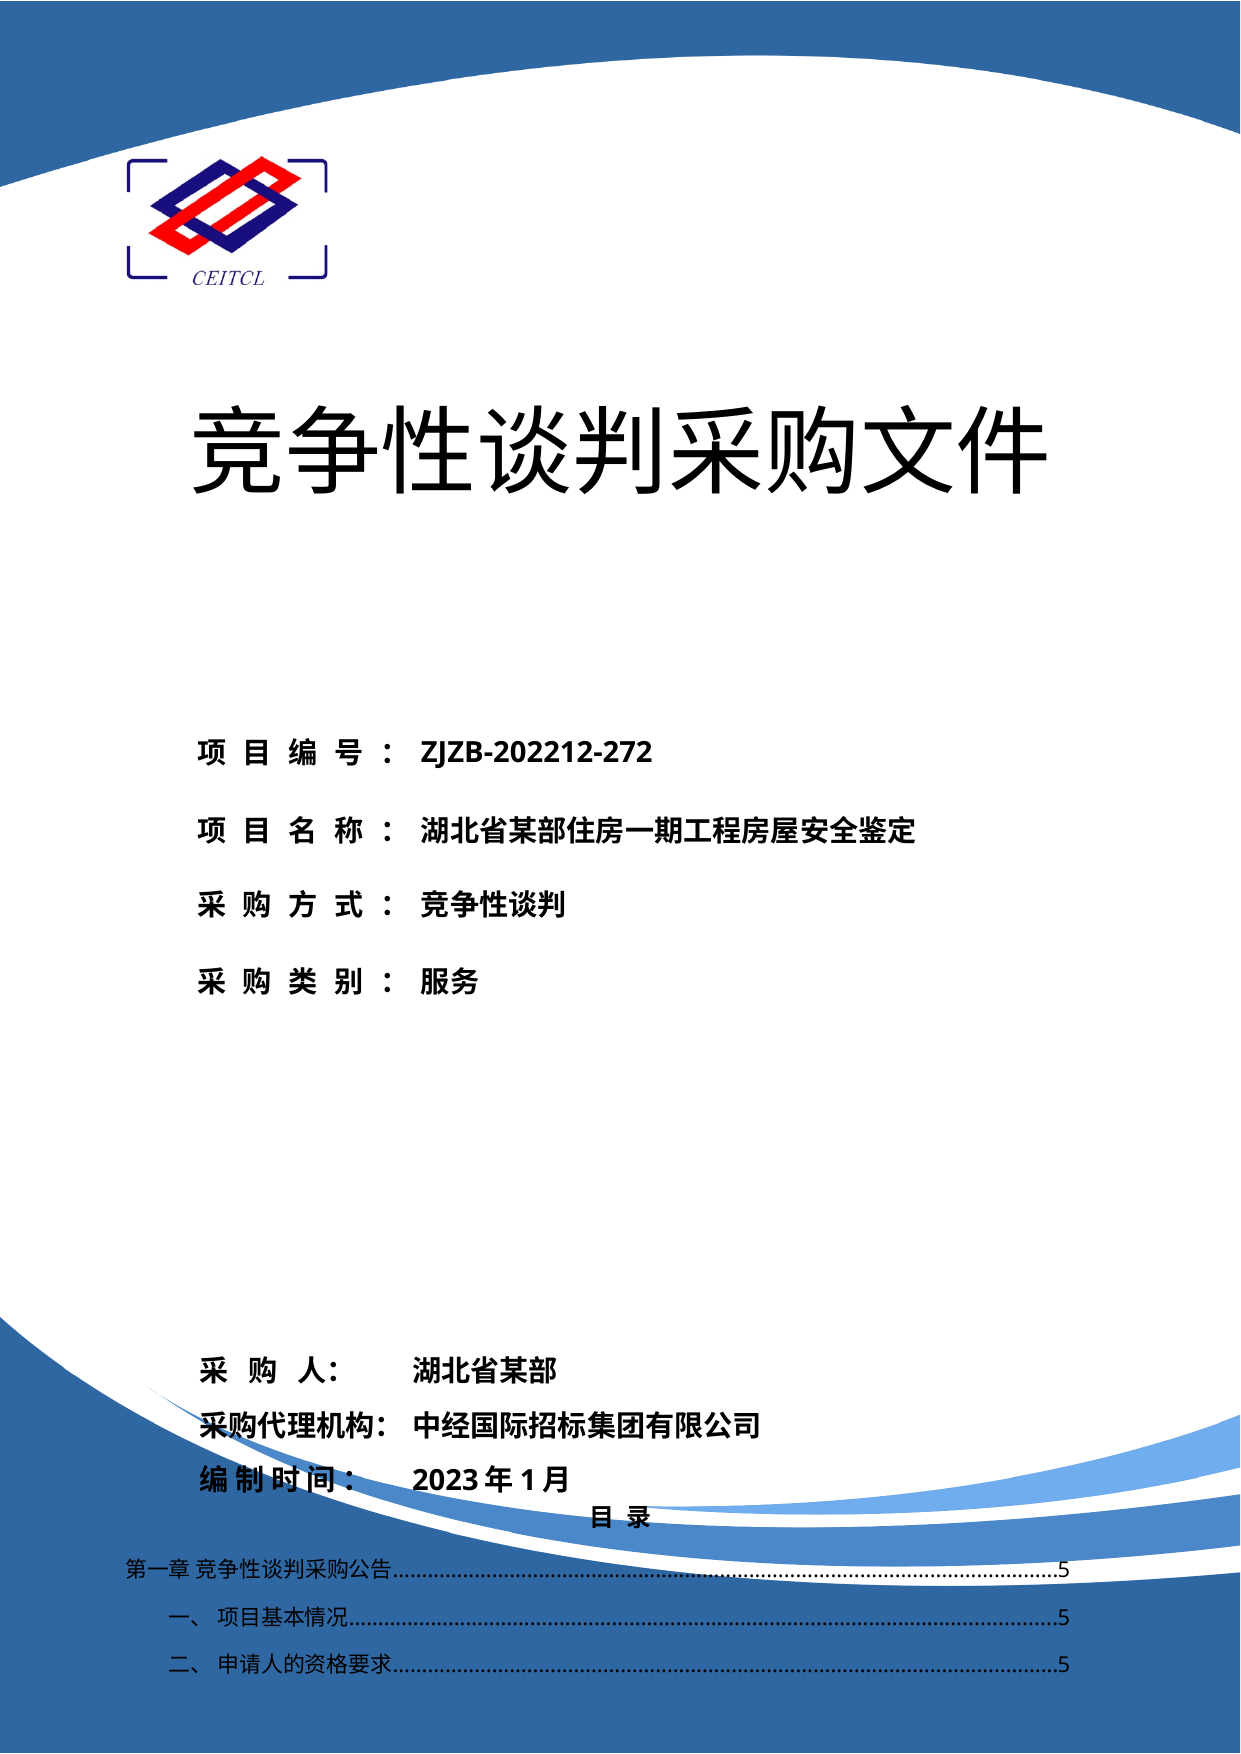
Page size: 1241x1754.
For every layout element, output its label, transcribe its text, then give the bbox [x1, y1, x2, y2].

table_cell 采购类别： [197, 938, 415, 1016]
text 一、 项目基本情况 5 [169, 1600, 1115, 1632]
table_cell 中经国际招标集团有限公司 [412, 1389, 1045, 1452]
table_header 项目编号： [197, 706, 415, 783]
table_cell 采购方式： [197, 861, 415, 938]
table_cell 服务 [415, 938, 1045, 1016]
table_cell 竞争性谈判 [415, 861, 1045, 938]
table_header 湖北省某部 [412, 1343, 1045, 1389]
text 竞争性谈判采购文件 [125, 375, 1115, 514]
picture [126, 156, 328, 285]
table_cell 项目名称： [197, 783, 415, 861]
table_cell 湖北省某部住房一期工程房屋安全鉴定 [415, 783, 1045, 861]
table_cell 采购代理机构： [199, 1389, 412, 1452]
table_cell 编 制 时 间 ： [199, 1452, 412, 1498]
text 二、 申请人的资格要求 5 [169, 1647, 1115, 1679]
text 第一章 竞争性谈判采购公告 5 [125, 1552, 1115, 1584]
text 目 录 [125, 1498, 1115, 1534]
table_cell 2023年1月 [412, 1452, 1045, 1498]
table_header ZJZB-202212-272 [415, 706, 1045, 783]
table_header 采 购 人： [199, 1343, 412, 1389]
